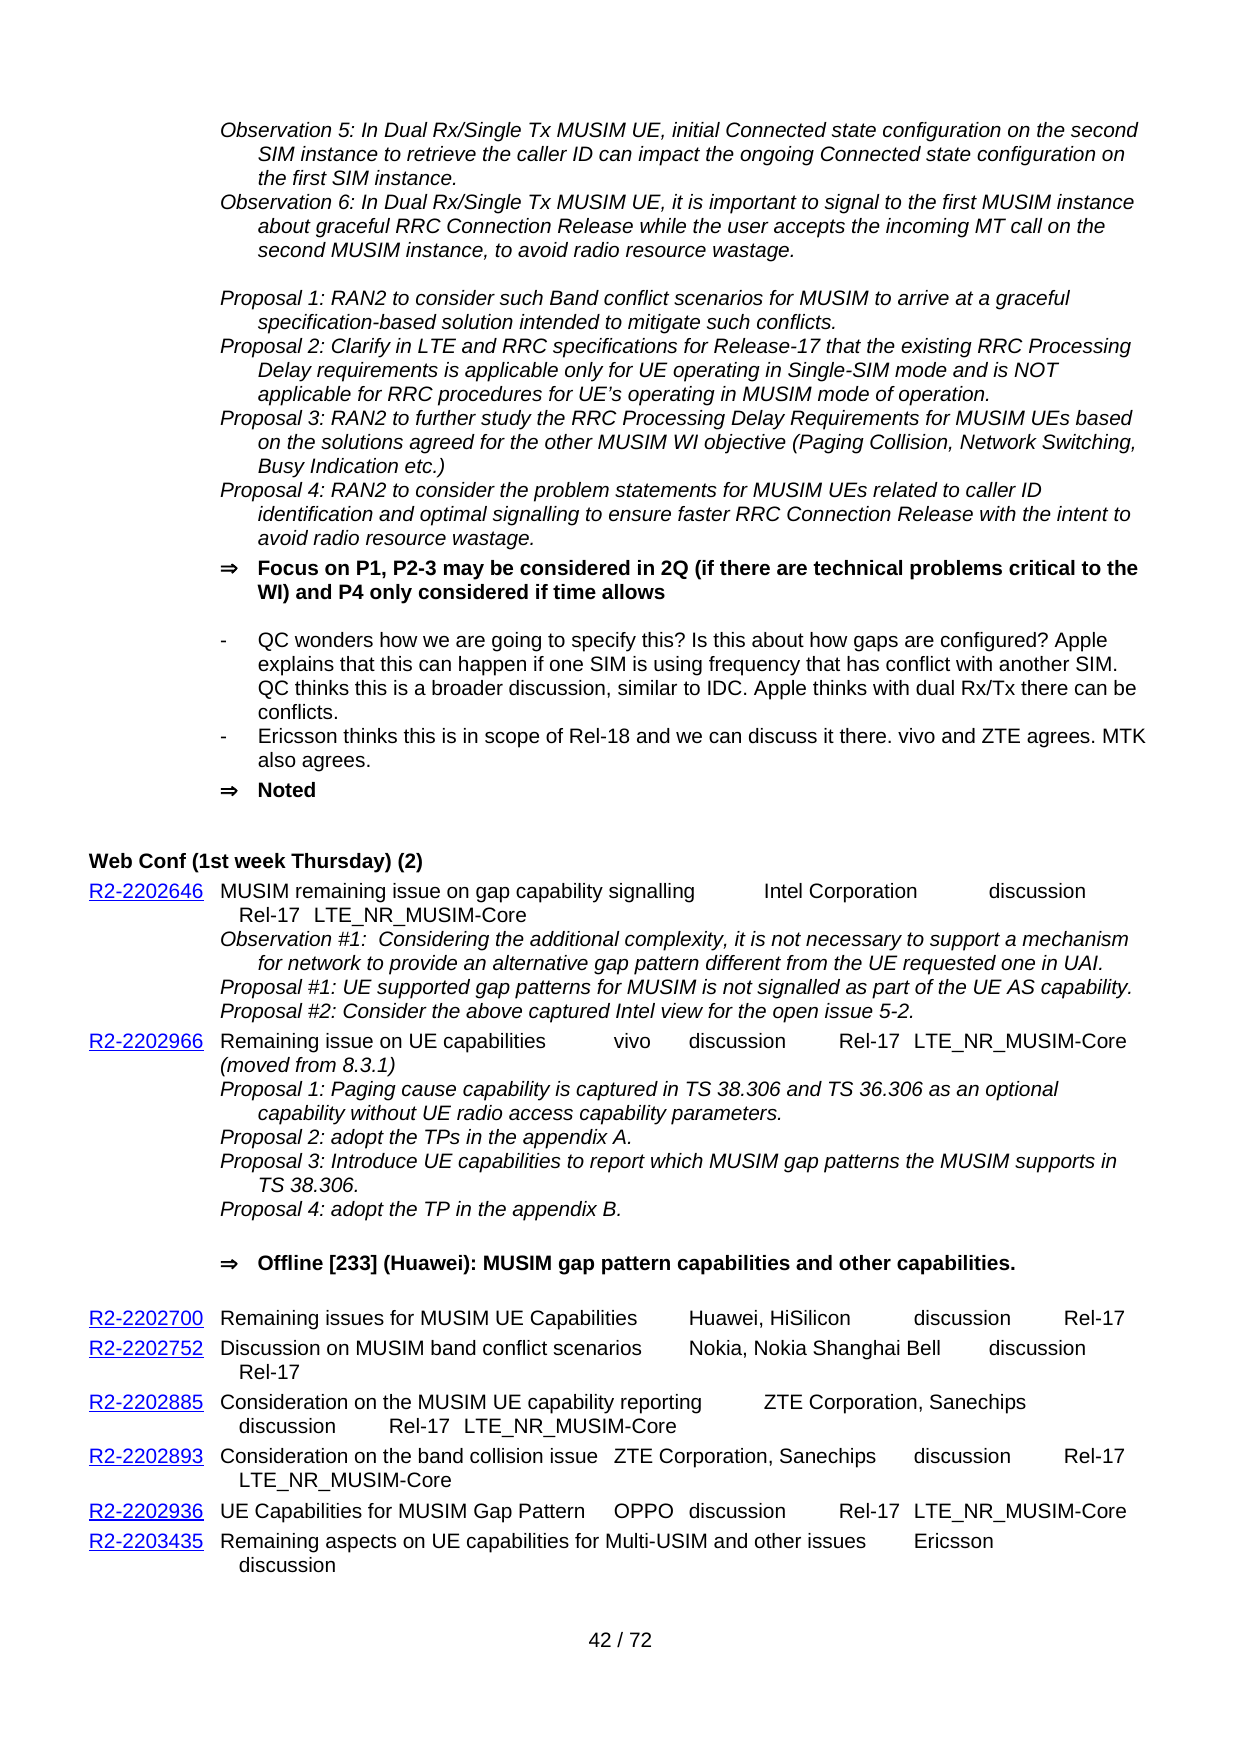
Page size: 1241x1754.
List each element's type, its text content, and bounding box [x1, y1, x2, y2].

title R2-2202936 UE Capabilities for MUSIM Gap Pattern OPPO discussion Rel-17 LTE_NR_MUSIM-Core [89, 1498, 1152, 1522]
text Proposal 1: RAN2 to consider such Band conflict scenarios for MUSIM to arrive at a graceful specification-based solution intended to mitigate such conflicts. [220, 286, 1152, 334]
title R2-2203435 Remaining aspects on UE capabilities for Multi-USIM and other issues Ericsson discussion [89, 1529, 1152, 1577]
text Observation 6: In Dual Rx/Single Tx MUSIM UE, it is important to signal to the first MUSIM instance about graceful RRC Connection Release while the user accepts the incoming MT call on the second MUSIM instance, to avoid radio resource wastage. [220, 190, 1152, 262]
title R2-2202700 Remaining issues for MUSIM UE Capabilities Huawei, HiSilicon discussion Rel-17 [89, 1306, 1152, 1330]
text Observation 5: In Dual Rx/Single Tx MUSIM UE, initial Connected state configuration on the second SIM instance to retrieve the caller ID can impact the ongoing Connected state configuration on the first SIM instance. [220, 118, 1152, 190]
title R2-2202893 Consideration on the band collision issue ZTE Corporation, Sanechips discussion Rel-17 LTE_NR_MUSIM-Core [89, 1444, 1152, 1492]
text Proposal 3: Introduce UE capabilities to report which MUSIM gap patterns the MUSIM supports in TS 38.306. [220, 1149, 1152, 1197]
text Focus on P1, P2-3 may be considered in 2Q (if there are technical problems critical to the WI) and P4 only considered if time allows [220, 556, 1152, 604]
text Proposal #2: Consider the above captured Intel view for the open issue 5-2. [220, 999, 1152, 1023]
title R2-2202966 Remaining issue on UE capabilities vivo discussion Rel-17 LTE_NR_MUSIM-Core [89, 1029, 1152, 1053]
title R2-2202885 Consideration on the MUSIM UE capability reporting ZTE Corporation, Sanechips discussion Rel-17 LTE_NR_MUSIM-Core [89, 1390, 1152, 1438]
text Proposal 2: adopt the TPs in the appendix A. [220, 1125, 1152, 1149]
text Offline [233] (Huawei): MUSIM gap pattern capabilities and other capabilities. [220, 1251, 1152, 1276]
text Web Conf (1st week Thursday) (2) [89, 849, 1152, 873]
text Proposal #1: UE supported gap patterns for MUSIM is not signalled as part of the UE AS capability. [220, 975, 1152, 999]
text - QC wonders how we are going to specify this? Is this about how gaps are configured? Apple explains that this can happen if one SIM is using frequency that has conflict with another SIM. QC thinks this is a broader discussion, similar to IDC. Apple thinks with dual Rx/Tx there can be conflicts. [220, 628, 1152, 724]
text - Ericsson thinks this is in scope of Rel-18 and we can discuss it there. vivo and ZTE agrees. MTK also agrees. [220, 724, 1152, 772]
text Proposal 2: Clarify in LTE and RRC specifications for Release-17 that the existing RRC Processing Delay requirements is applicable only for UE operating in Single-SIM mode and is NOT applicable for RRC procedures for UE’s operating in MUSIM mode of operation. [220, 334, 1152, 406]
text Noted [220, 778, 1152, 802]
text Proposal 4: adopt the TP in the appendix B. [220, 1197, 1152, 1221]
text Observation #1: Considering the additional complexity, it is not necessary to support a mechanism for network to provide an alternative gap pattern different from the UE requested one in UAI. [220, 927, 1152, 975]
title R2-2202752 Discussion on MUSIM band conflict scenarios Nokia, Nokia Shanghai Bell discussion Rel-17 [89, 1336, 1152, 1384]
title R2-2202646 MUSIM remaining issue on gap capability signalling Intel Corporation discussion Rel-17 LTE_NR_MUSIM-Core [89, 879, 1152, 927]
text Proposal 3: RAN2 to further study the RRC Processing Delay Requirements for MUSIM UEs based on the solutions agreed for the other MUSIM WI objective (Paging Collision, Network Switching, Busy Indication etc.) [220, 406, 1152, 477]
text (moved from 8.3.1) [220, 1053, 1152, 1077]
text Proposal 1: Paging cause capability is captured in TS 38.306 and TS 36.306 as an optional capability without UE radio access capability parameters. [220, 1077, 1152, 1125]
text Proposal 4: RAN2 to consider the problem statements for MUSIM UEs related to caller ID identification and optimal signalling to ensure faster RRC Connection Release with the intent to avoid radio resource wastage. [220, 477, 1152, 549]
